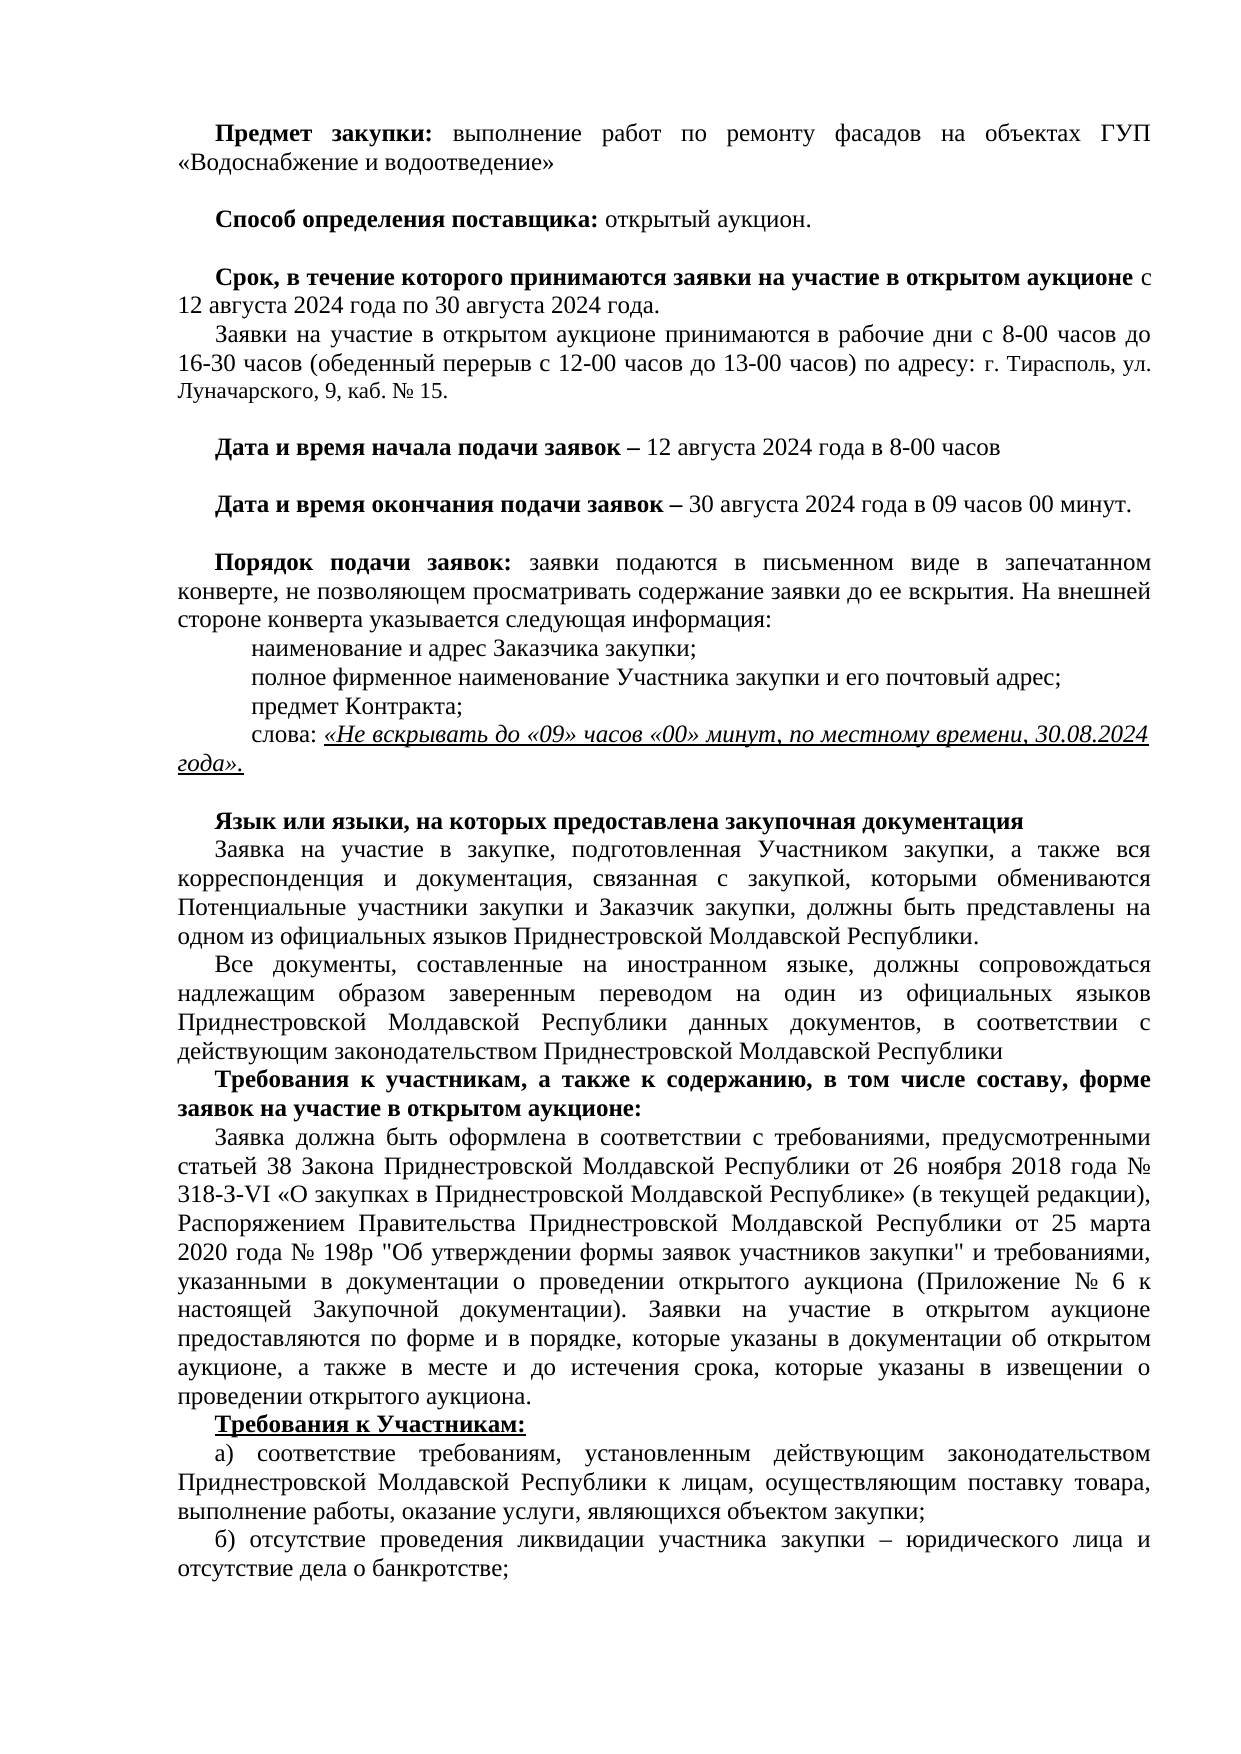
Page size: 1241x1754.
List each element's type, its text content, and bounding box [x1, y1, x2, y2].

text Дата и время начала подачи заявок – 12 августа 2024 года в 8-00 часов [177, 432, 1152, 461]
text Требования к участникам, а также к содержанию, в том числе составу, форме заявок на участие в открытом аукционе: [177, 1064, 1152, 1122]
text а) соответствие требованиям, установленным действующим законодательством Приднестровской Молдавской Республики к лицам, осуществляющим поставку товара, выполнение работы, оказание услуги, являющихся объектом закупки; [177, 1438, 1152, 1524]
text Предмет закупки: выполнение работ по ремонту фасадов на объектах ГУП «Водоснабжение и водоотведение» [177, 118, 1152, 176]
text Срок, в течение которого принимаются заявки на участие в открытом аукционе с 12 августа 2024 года по 30 августа 2024 года. [177, 262, 1152, 319]
text Способ определения поставщика: открытый аукцион. [177, 204, 1152, 233]
text Порядок подачи заявок: заявки подаются в письменном виде в запечатанном конверте, не позволяющем просматривать содержание заявки до ее вскрытия. На внешней стороне конверта указывается следующая информация: [177, 547, 1152, 633]
text Требования к Участникам: [177, 1409, 1152, 1438]
text ­ полное фирменное наименование Участника закупки и его почтовый адрес; [177, 662, 1152, 691]
text ­ предмет Контракта; [177, 691, 1152, 719]
text Язык или языки, на которых предоставлена закупочная документация [177, 806, 1152, 834]
text Заявка на участие в закупке, подготовленная Участником закупки, а также вся корреспонденция и документация, связанная с закупкой, которыми обмениваются Потенциальные участники закупки и Заказчик закупки, должны быть представлены на одном из официальных языков Приднестровской Молдавской Республики. [177, 834, 1152, 949]
text Все документы, составленные на иностранном языке, должны сопровождаться надлежащим образом заверенным переводом на один из официальных языков Приднестровской Молдавской Республики данных документов, в соответствии с действующим законодательством Приднестровской Молдавской Республики [177, 949, 1152, 1064]
text Дата и время окончания подачи заявок – 30 августа 2024 года в 09 часов 00 минут. [177, 489, 1152, 518]
text ­ слова: «Не вскрывать до «09» часов «00» минут, по местному времени, 30.08.2024 года». [177, 719, 1152, 777]
text ­ наименование и адрес Заказчика закупки; [177, 633, 1152, 662]
text Заявки на участие в открытом аукционе принимаются в рабочие дни с 8-00 часов до 16-30 часов (обеденный перерыв с 12-00 часов до 13-00 часов) по адресу: г. Тирасполь, ул. Луначарского, 9, каб. № 15. [177, 319, 1152, 403]
text Заявка должна быть оформлена в соответствии с требованиями, предусмотренными статьей 38 Закона Приднестровской Молдавской Республики от 26 ноября 2018 года № 318-З-VI «О закупках в Приднестровской Молдавской Республике» (в текущей редакции), Распоряжением Правительства Приднестровской Молдавской Республики от 25 марта 2020 года № 198р "Об утверждении формы заявок участников закупки" и требованиями, указанными в документации о проведении открытого аукциона (Приложение № 6 к настоящей Закупочной документации). Заявки на участие в открытом аукционе предоставляются по форме и в порядке, которые указаны в документации об открытом аукционе, а также в месте и до истечения срока, которые указаны в извещении о проведении открытого аукциона. [177, 1122, 1152, 1409]
text б) отсутствие проведения ликвидации участника закупки – юридического лица и отсутствие дела о банкротстве; [177, 1524, 1152, 1582]
